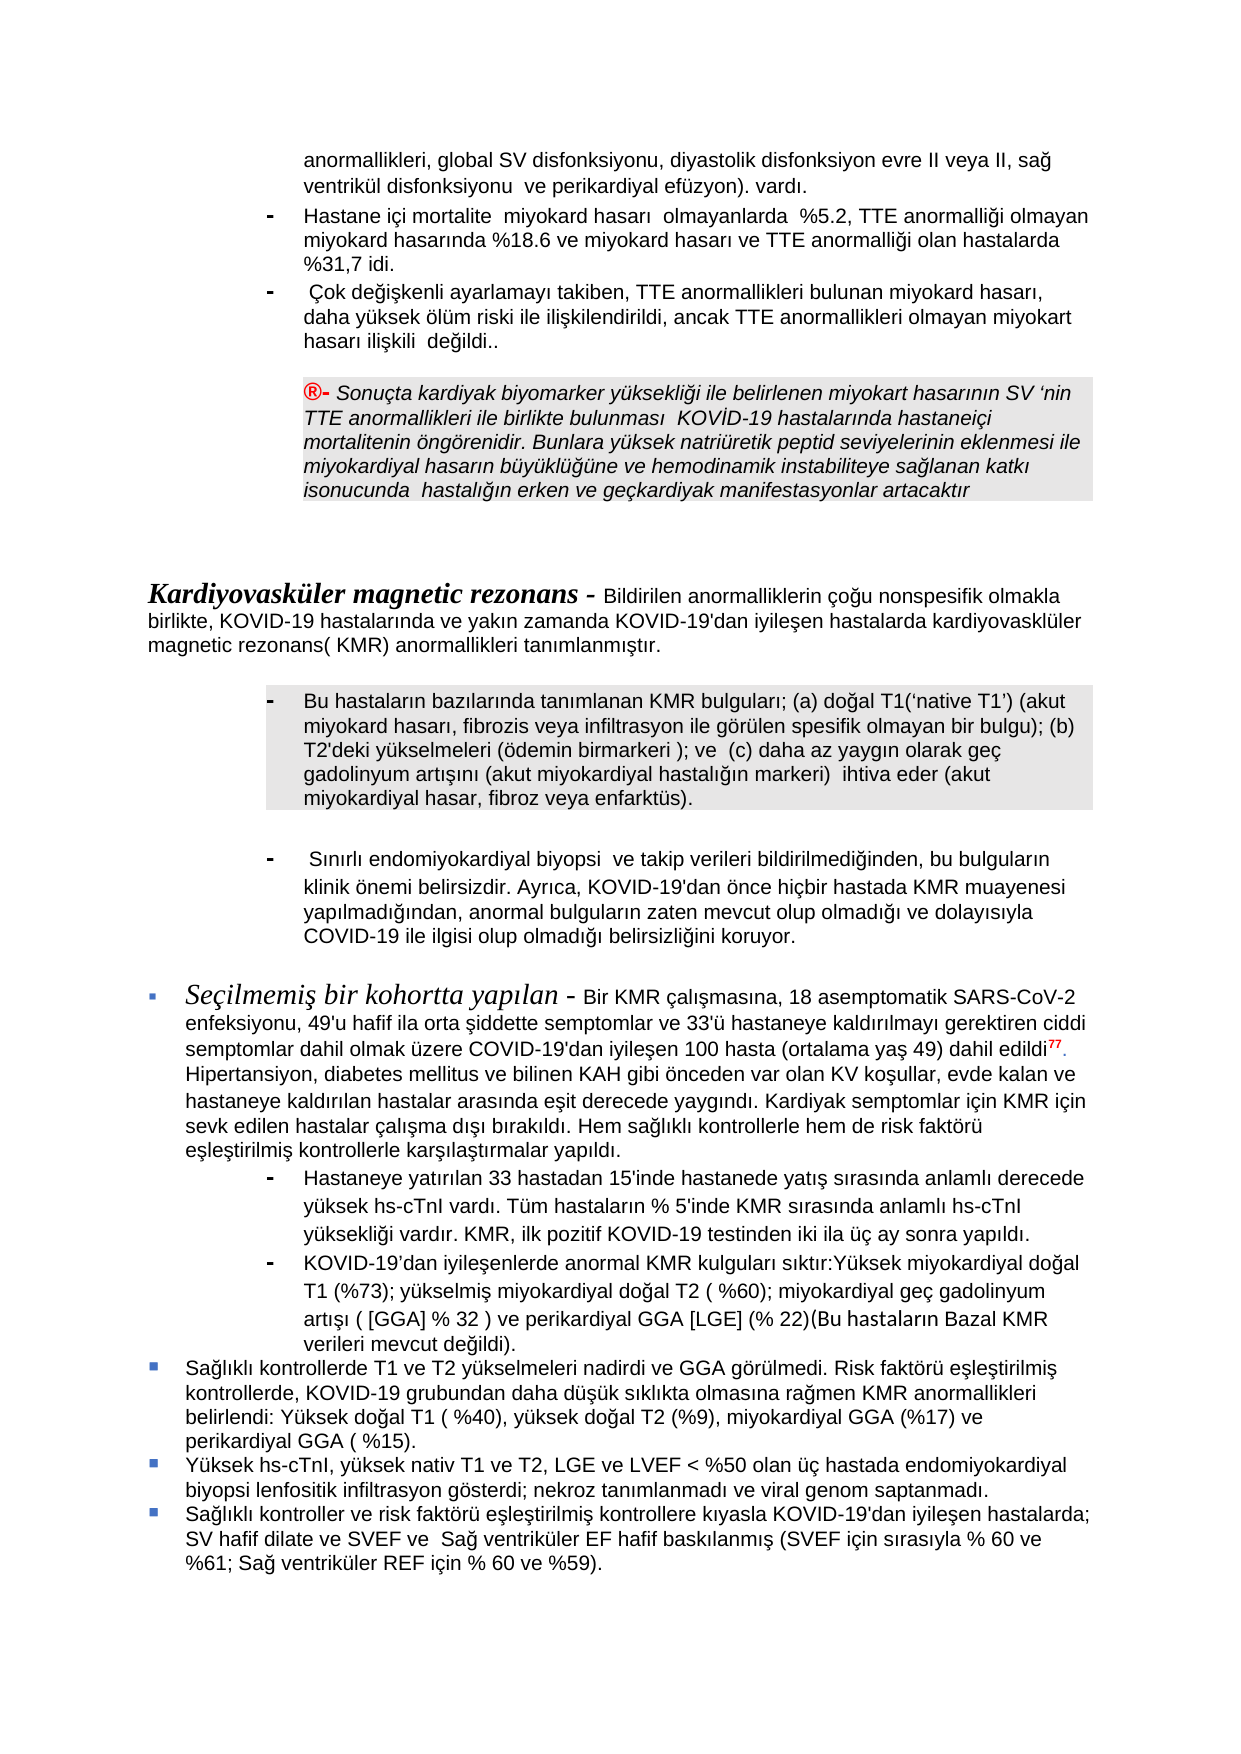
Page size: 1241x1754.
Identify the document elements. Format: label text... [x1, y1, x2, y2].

list ®- Sonuçta kardiyak biyomarker yüksekliği ile belirlenen miyokart hasarının SV ‘nin TTE anormallikleri ile birlikte bulunması KOVİD-19 hastalarında hastaneiçi mortalitenin öngörenidir. Bunlara yüksek natriüretik peptid seviyelerinin eklenmesi ile miyokardiyal hasarın büyüklüğüne ve hemodinamik instabiliteye sağlanan katkı isonucunda hastalığın erken ve geçkardiyak manifestasyonlar artacaktır [303, 377, 1093, 501]
list Yüksek hs-cTnI, yüksek nativ T1 ve T2, LGE ve LVEF < %50 olan üç hastada endomiyokardiyal biyopsi lenfositik infiltrasyon gösterdi; nekroz tanımlanmadı ve viral genom saptanmadı. [148, 1453, 1093, 1502]
list Sınırlı endomiyokardiyal biyopsi ve takip verileri bildirilmediğinden, bu bulguların klinik önemi belirsizdir. Ayrıca, KOVID-19'dan önce hiçbir hastada KMR muayenesi yapılmadığından, anormal bulguların zaten mevcut olup olmadığı ve dolayısıyla COVID-19 ile ilgisi olup olmadığı belirsizliğini koruyor. [266, 843, 1093, 948]
list Seçilmemiş bir kohortta yapılan - Bir KMR çalışmasına, 18 asemptomatik SARS-CoV-2 enfeksiyonu, 49'u hafif ila orta şiddette semptomlar ve 33'ü hastaneye kaldırılmayı gerektiren ciddi semptomlar dahil olmak üzere COVID-19'dan iyileşen 100 hasta (ortalama yaş 49) dahil edildi77. Hipertansiyon, diabetes mellitus ve bilinen KAH gibi önceden var olan KV koşullar, evde kalan ve hastaneye kaldırılan hastalar arasında eşit derecede yaygındı. Kardiyak semptomlar için KMR için sevk edilen hastalar çalışma dışı bırakıldı. Hem sağlıklı kontrollerle hem de risk faktörü eşleştirilmiş kontrollerle karşılaştırmalar yapıldı. [148, 977, 1093, 1162]
list Hastane içi mortalite miyokard hasarı olmayanlarda %5.2, TTE anormalliği olmayan miyokard hasarında %18.6 ve miyokard hasarı ve TTE anormalliği olan hastalarda %31,7 idi. [266, 199, 1093, 276]
text Kardiyovasküler magnetic rezonans - Bildirilen anormalliklerin çoğu nonspesifik olmakla birlikte, KOVID-19 hastalarında ve yakın zamanda KOVID-19'dan iyileşen hastalarda kardiyovasklüler magnetic rezonans( KMR) anormallikleri tanımlanmıştır. [148, 576, 1093, 657]
list Çok değişkenli ayarlamayı takiben, TTE anormallikleri bulunan miyokard hasarı, daha yüksek ölüm riski ile ilişkilendirildi, ancak TTE anormallikleri olmayan miyokart hasarı ilişkili değildi.. [266, 276, 1093, 353]
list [266, 148, 1093, 199]
list Hastaneye yatırılan 33 hastadan 15'inde hastanede yatış sırasında anlamlı derecede yüksek hs-cTnI vardı. Tüm hastaların % 5'inde KMR sırasında anlamlı hs-cTnI yüksekliği vardır. KMR, ilk pozitif KOVID-19 testinden iki ila üç ay sonra yapıldı. [266, 1162, 1093, 1247]
list KOVID-19’dan iyileşenlerde anormal KMR kulguları sıktır:Yüksek miyokardiyal doğal T1 (%73); yükselmiş miyokardiyal doğal T2 ( %60); miyokardiyal geç gadolinyum artışı ( [GGA] % 32 ) ve perikardiyal GGA [LGE] (% 22)(Bu hastaların Bazal KMR verileri mevcut değildi). [266, 1247, 1093, 1356]
list Sağlıklı kontroller ve risk faktörü eşleştirilmiş kontrollere kıyasla KOVID-19'dan iyileşen hastalarda; SV hafif dilate ve SVEF ve Sağ ventriküler EF hafif baskılanmış (SVEF için sırasıyla % 60 ve %61; Sağ ventriküler REF için % 60 ve %59). [148, 1502, 1093, 1574]
list Bu hastaların bazılarında tanımlanan KMR bulguları; (a) doğal T1(‘native T1’) (akut miyokard hasarı, fibrozis veya infiltrasyon ile görülen spesifik olmayan bir bulgu); (b) T2'deki yükselmeleri (ödemin birmarkeri ); ve (c) daha az yaygın olarak geç gadolinyum artışını (akut miyokardiyal hastalığın markeri) ihtiva eder (akut miyokardiyal hasar, fibroz veya enfarktüs). [266, 685, 1093, 810]
list Sağlıklı kontrollerde T1 ve T2 yükselmeleri nadirdi ve GGA görülmedi. Risk faktörü eşleştirilmiş kontrollerde, KOVID-19 grubundan daha düşük sıklıkta olmasına rağmen KMR anormallikleri belirlendi: Yüksek doğal T1 ( %40), yüksek doğal T2 (%9), miyokardiyal GGA (%17) ve perikardiyal GGA ( %15). [148, 1356, 1093, 1453]
